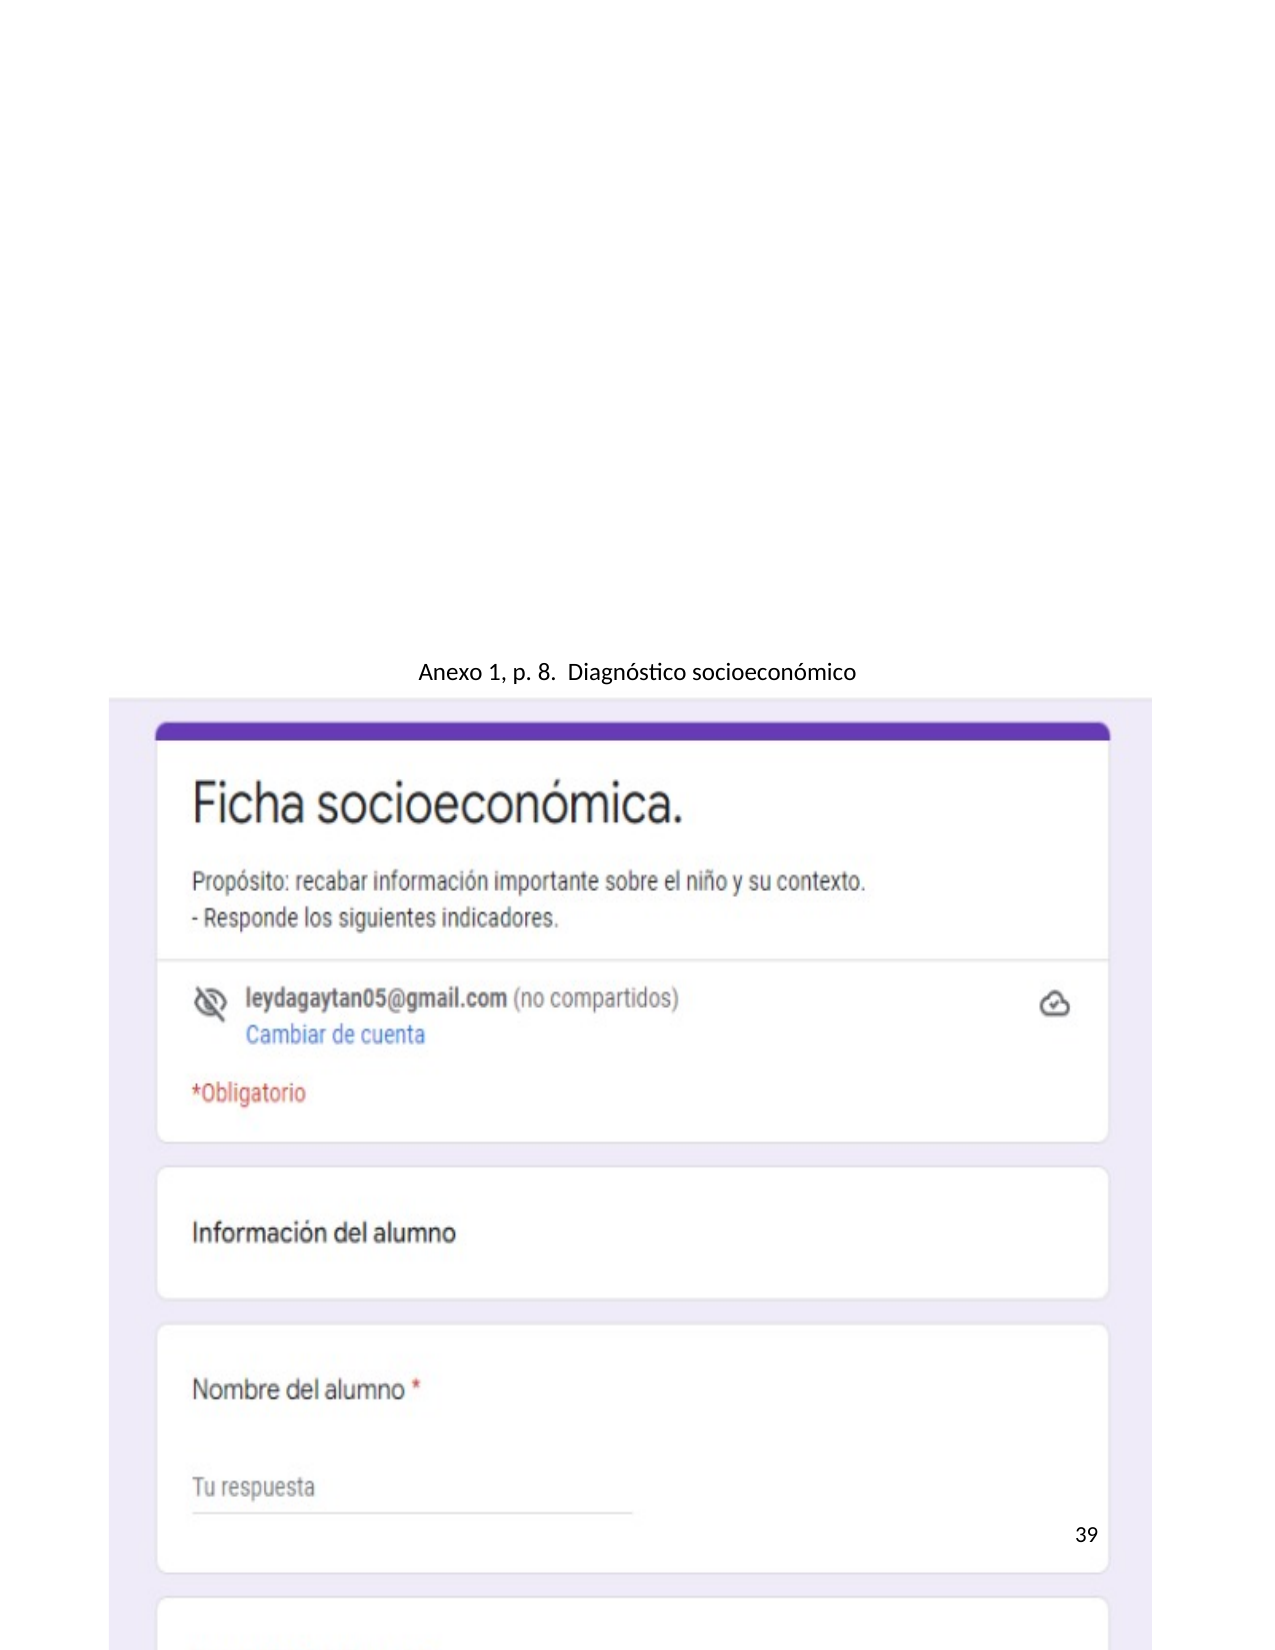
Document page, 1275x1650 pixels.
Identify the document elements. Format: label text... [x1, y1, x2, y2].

text Anexo 1, p. 8. Diagnóstico socioeconómico [177, 657, 1098, 687]
picture [108, 658, 1152, 1650]
